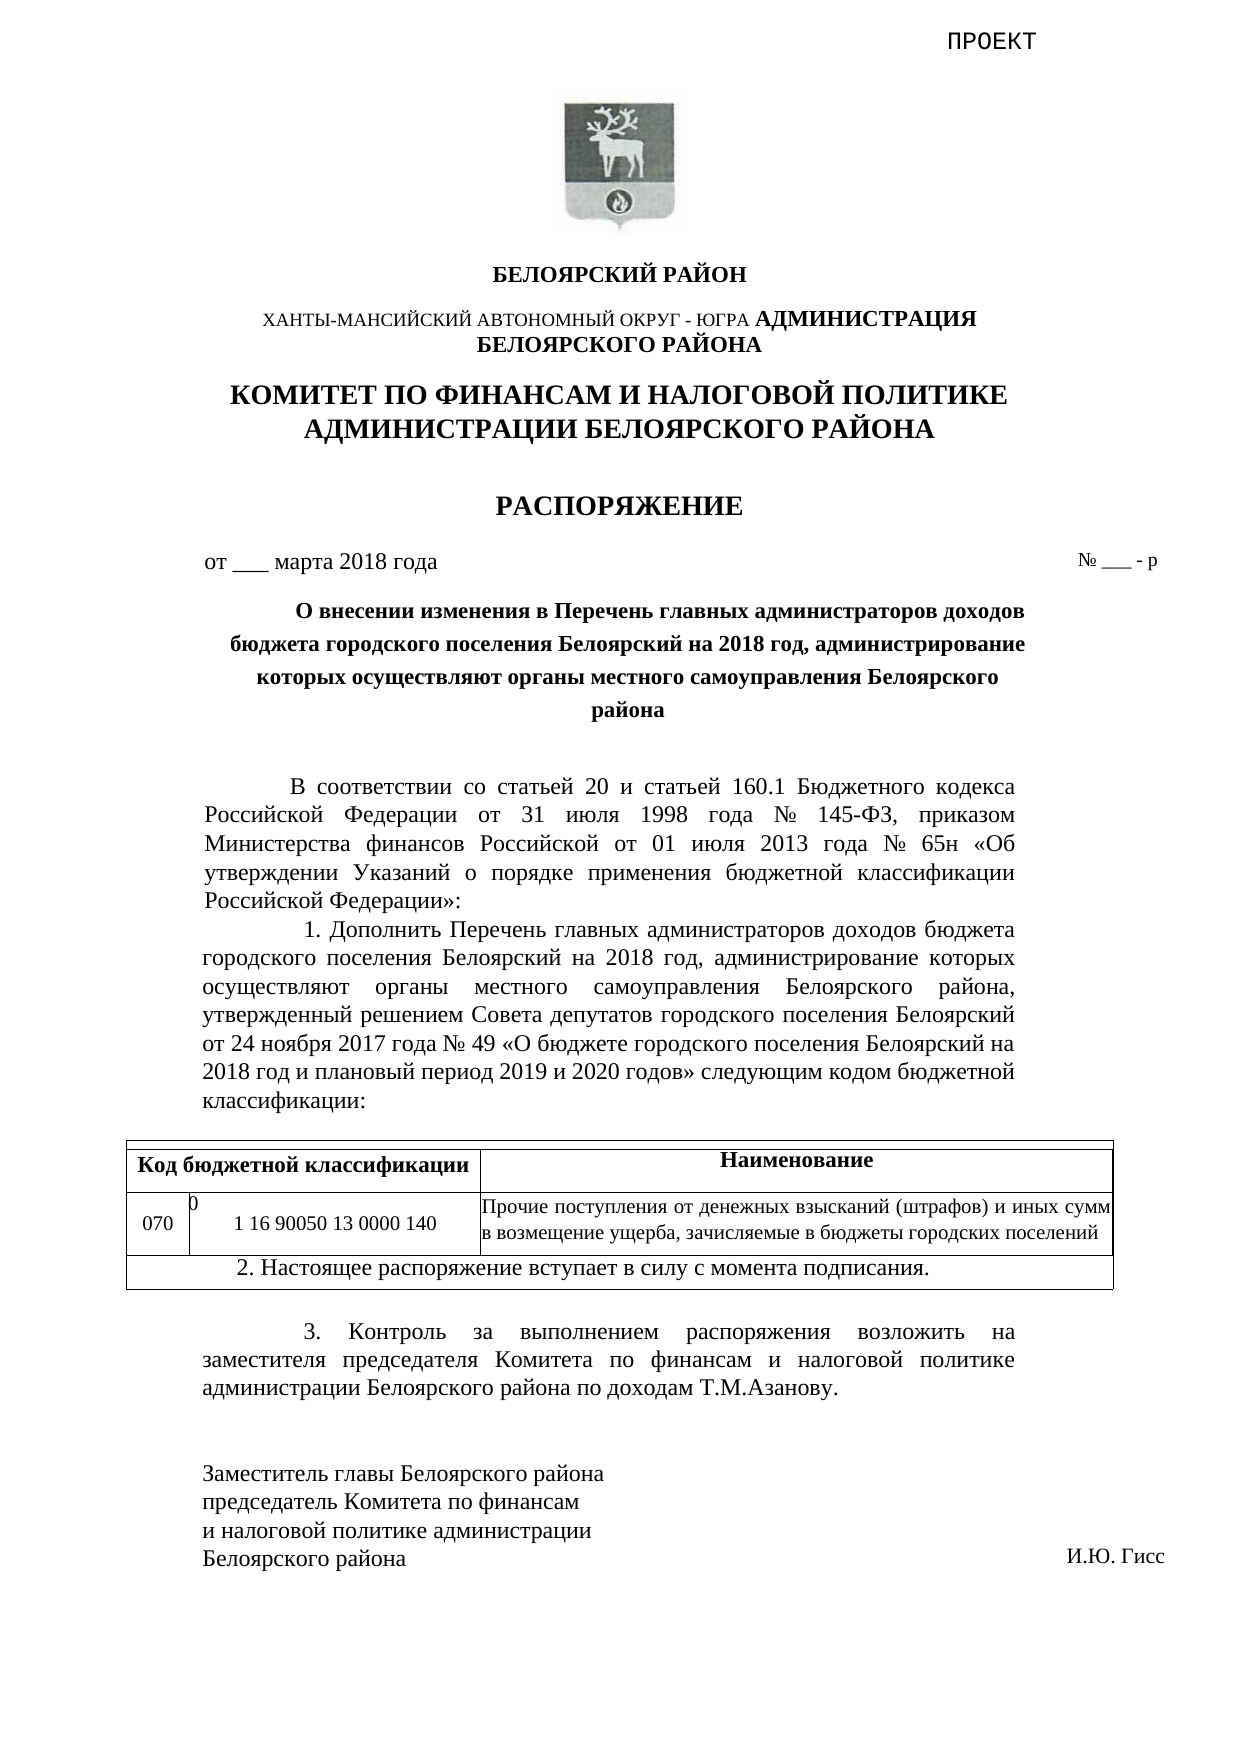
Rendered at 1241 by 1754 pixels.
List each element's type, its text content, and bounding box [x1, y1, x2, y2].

text БЕЛОЯРСКИЙ РАЙОН [202, 264, 1037, 287]
picture [551, 89, 688, 235]
table_cell Прочие поступления от денежных взысканий (штрафов) и иных сумм в возмещение ущерба, зачисляемые в бюджеты городских поселений [481, 1193, 1112, 1255]
text 3. Контроль за выполнением распоряжения возложить на заместителя председателя Комитета по финансам и налоговой политике администрации Белоярского района по доходам Т.М.Азанову. [202, 1317, 1016, 1401]
text КОМИТЕТ ПО ФИНАНСАМ И НАЛОГОВОЙ ПОЛИТИКЕ АДМИНИСТРАЦИИ БЕЛОЯРСКОГО РАЙОНА [202, 377, 1037, 445]
text Белоярского района [202, 1544, 1035, 1572]
text 2. Настоящее распоряжение вступает в силу с момента подписания. [135, 1256, 1104, 1280]
text РАСПОРЯЖЕНИЕ [202, 493, 1037, 521]
text ХАНТЫ-МАНСИЙСКИЙ АВТОНОМНЫЙ ОКРУГ - ЮГРА АДМИНИСТРАЦИЯ БЕЛОЯРСКОГО РАЙОНА [202, 305, 1037, 358]
text и налоговой политике администрации [202, 1515, 1035, 1544]
text О внесении изменения в Перечень главных администраторов доходов бюджета городского поселения Белоярский на 2018 год, администрирование которых осуществляют органы местного самоуправления Белоярского района [219, 592, 1037, 724]
text 1. Дополнить Перечень главных администраторов доходов бюджета городского поселения Белоярский на 2018 год, администрирование которых осуществляют органы местного самоуправления Белоярского района, утвержденный решением Совета депутатов городского поселения Белоярский от 24 ноября 2017 года № 49 «О бюджете городского поселения Белоярский на 2018 год и плановый период 2019 и 2020 годов» следующим кодом бюджетной классификации: [202, 914, 1016, 1114]
table_cell 0070 [127, 1193, 189, 1255]
table_header Код бюджетной классификации [127, 1150, 480, 1192]
table_header Наименование [481, 1150, 1112, 1192]
text от ___ марта 2018 года [204, 550, 1037, 574]
text В соответствии со статьей 20 и статьей 160.1 Бюджетного кодекса Российской Федерации от 31 июля 1998 года № 145-ФЗ, приказом Министерства финансов Российской от 01 июля 2013 года № 65н «Об утверждении Указаний о порядке применения бюджетной классификации Российской Федерации»: [204, 771, 1016, 914]
table_cell 1 16 90050 13 0000 140 [190, 1193, 480, 1255]
text председатель Комитета по финансам [202, 1487, 1035, 1515]
text Заместитель главы Белоярского района [202, 1458, 1035, 1487]
